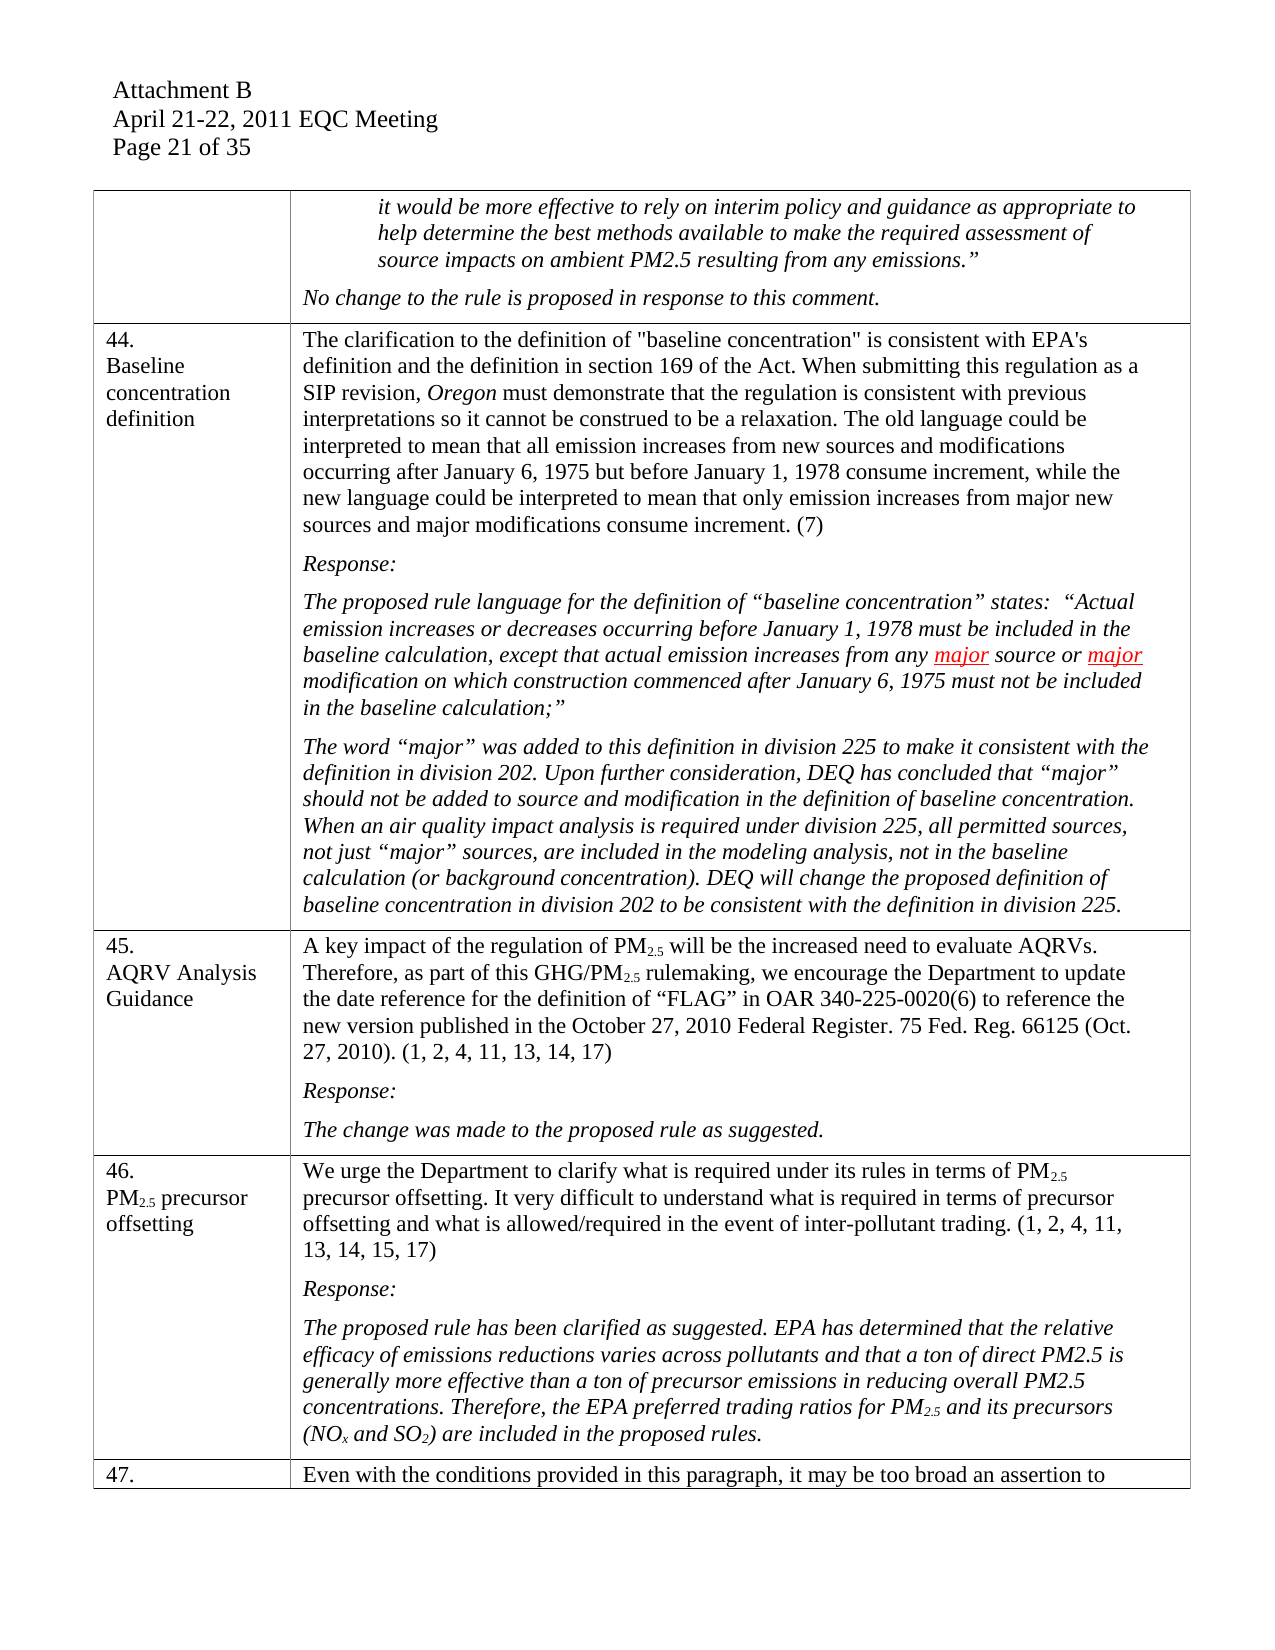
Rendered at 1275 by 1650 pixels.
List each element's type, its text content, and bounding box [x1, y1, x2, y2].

table_cell The clarification to the definition of "baseline concentration" is consistent with EPA's definition and the definition in section 169 of the Act. When submitting this regulation as a SIP revision, Oregon must demonstrate that the regulation is consistent with previous interpretations so it cannot be construed to be a relaxation. The old language could be interpreted to mean that all emission increases from new sources and modifications occurring after January 6, 1975 but before January 1, 1978 consume increment, while the new language could be interpreted to mean that only emission increases from major new sources and major modifications consume increment. (7) Response: The proposed rule language for the definition of “baseline concentration” states: “Actual emission increases or decreases occurring before January 1, 1978 must be included in the baseline calculation, except that actual emission increases from any major source or major modification on which construction commenced after January 6, 1975 must not be included in the baseline calculation;” The word “major” was added to this definition in division 225 to make it consistent with the definition in division 202. Upon further consideration, DEQ has concluded that “major” should not be added to source and modification in the definition of baseline concentration. When an air quality impact analysis is required under division 225, all permitted sources, not just “major” sources, are included in the modeling analysis, not in the baseline calculation (or background concentration). DEQ will change the proposed definition of baseline concentration in division 202 to be consistent with the definition in division 225. [291, 324, 1190, 930]
table_cell Baseline concentration definition [94, 324, 290, 930]
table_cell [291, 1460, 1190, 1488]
table_cell A key impact of the regulation of PM2.5 will be the increased need to evaluate AQRVs. Therefore, as part of this GHG/PM2.5 rulemaking, we encourage the Department to update the date reference for the definition of “FLAG” in OAR 340-225-0020(6) to reference the new version published in the October 27, 2010 Federal Register. 75 Fed. Reg. 66125 (Oct. 27, 2010). (1, 2, 4, 11, 13, 14, 17) Response: The change was made to the proposed rule as suggested. [291, 931, 1190, 1154]
table_cell We urge the Department to clarify what is required under its rules in terms of PM2.5 precursor offsetting. It very difficult to understand what is required in terms of precursor offsetting and what is allowed/required in the event of inter-pollutant trading. (1, 2, 4, 11, 13, 14, 15, 17) Response: The proposed rule has been clarified as suggested. EPA has determined that the relative efficacy of emissions reductions varies across pollutants and that a ton of direct PM2.5 is generally more effective than a ton of precursor emissions in reducing overall PM2.5 concentrations. Therefore, the EPA preferred trading ratios for PM2.5 and its precursors (NOx and SO2) are included in the proposed rules. [291, 1156, 1190, 1458]
table_cell PM2.5 precursor offsetting [94, 1156, 290, 1458]
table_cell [291, 191, 1190, 323]
table_cell AQRV Analysis Guidance [94, 931, 290, 1154]
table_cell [94, 191, 290, 323]
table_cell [94, 1460, 290, 1488]
